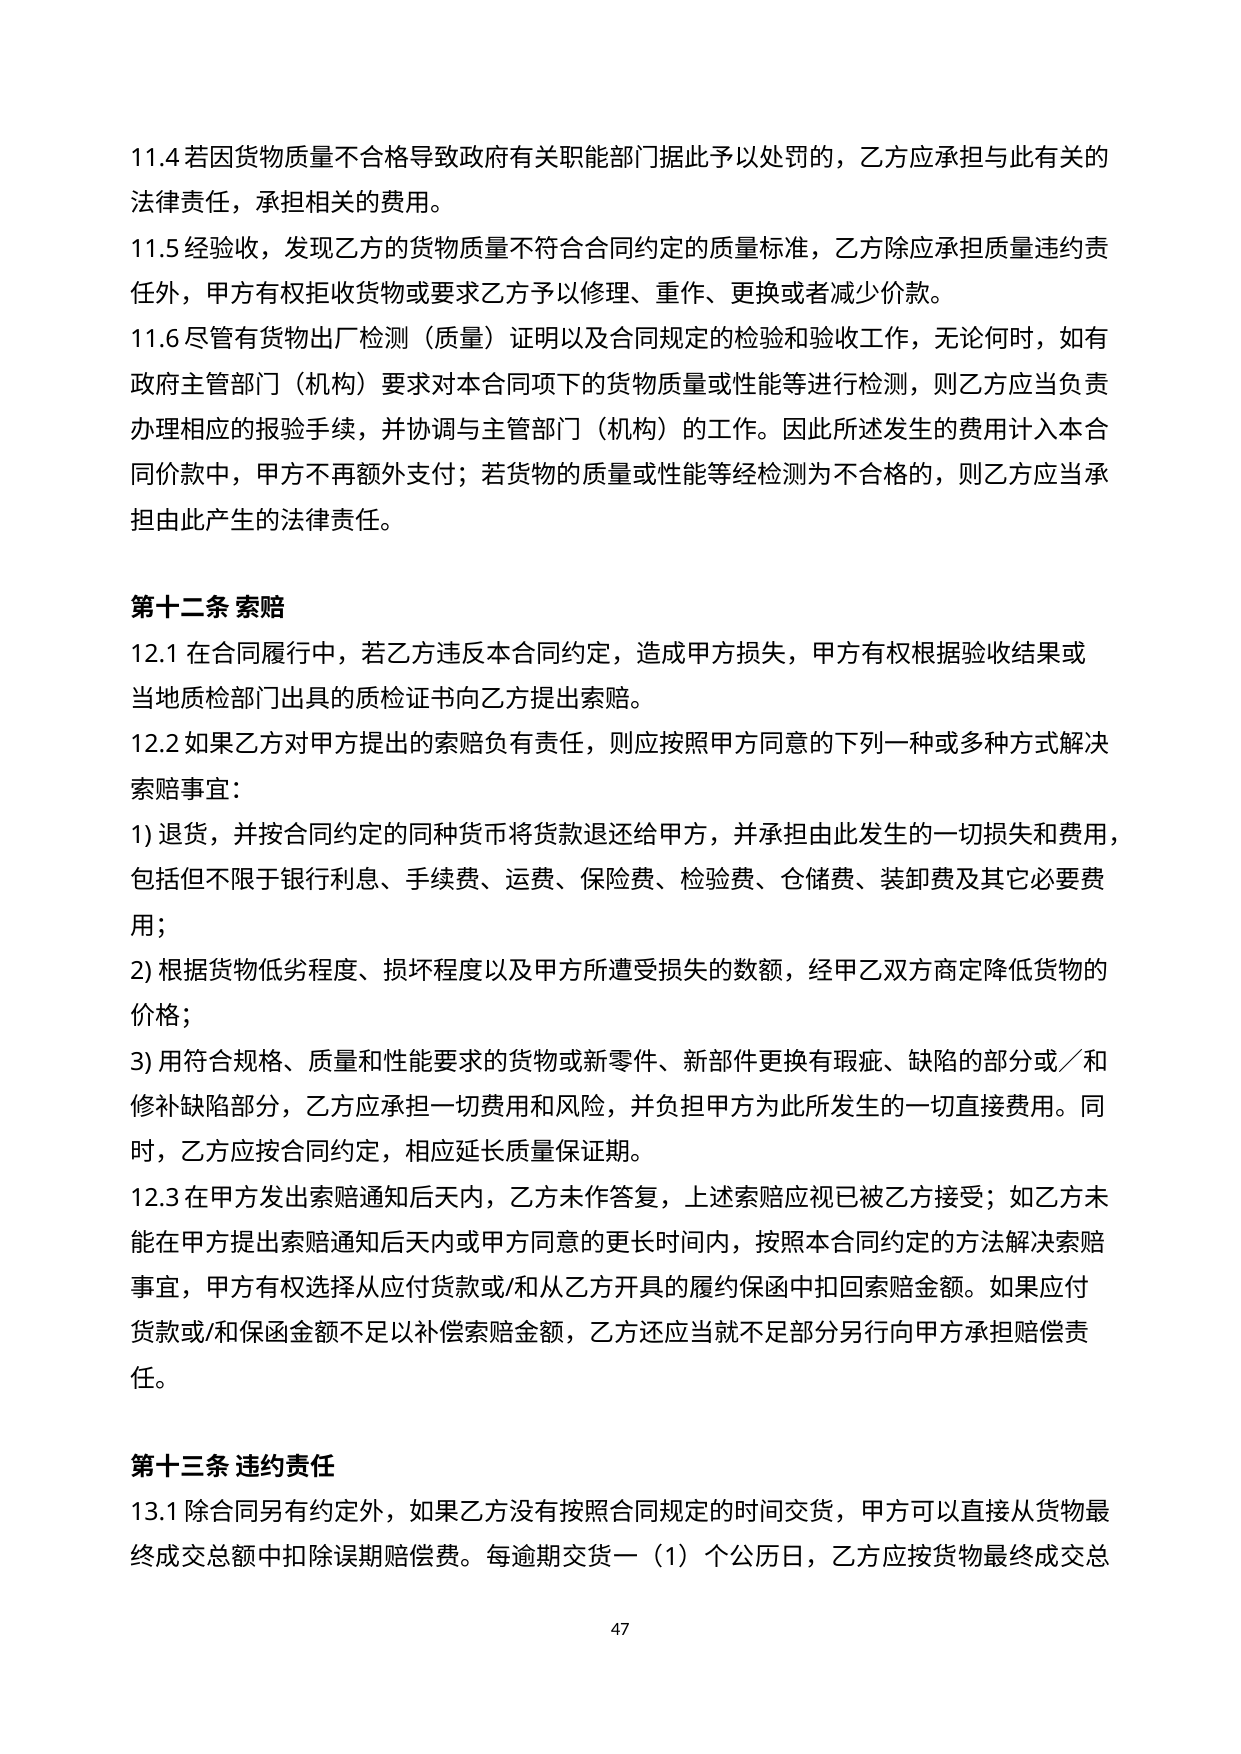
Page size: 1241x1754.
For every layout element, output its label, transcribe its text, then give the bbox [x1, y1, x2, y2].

text 11.5经验收，发现乙方的货物质量不符合合同约定的质量标准，乙方除应承担质量违约责任外，甲方有权拒收货物或要求乙方予以修理、重作、更换或者减少价款。 [130, 228, 1110, 310]
text 11.6尽管有货物出厂检测（质量）证明以及合同规定的检验和验收工作，无论何时，如有政府主管部门（机构）要求对本合同项下的货物质量或性能等进行检测，则乙方应当负责办理相应的报验手续，并协调与主管部门（机构）的工作。因此所述发生的费用计入本合同价款中，甲方不再额外支付；若货物的质量或性能等经检测为不合格的，则乙方应当承担由此产生的法律责任。 [130, 319, 1110, 536]
text 12.2如果乙方对甲方提出的索赔负有责任，则应按照甲方同意的下列一种或多种方式解决索赔事宜： [130, 724, 1110, 805]
text 3) 用符合规格、质量和性能要求的货物或新零件、新部件更换有瑕疵、缺陷的部分或／和修补缺陷部分，乙方应承担一切费用和风险，并负担甲方为此所发生的一切直接费用。同时，乙方应按合同约定，相应延长质量保证期。 [130, 1041, 1110, 1168]
text 12.3在甲方发出索赔通知后天内，乙方未作答复，上述索赔应视已被乙方接受；如乙方未能在甲方提出索赔通知后天内或甲方同意的更长时间内，按照本合同约定的方法解决索赔事宜，甲方有权选择从应付货款或/和从乙方开具的履约保函中扣回索赔金额。如果应付货款或/和保函金额不足以补偿索赔金额，乙方还应当就不足部分另行向甲方承担赔偿责任。 [130, 1177, 1110, 1394]
text 2) 根据货物低劣程度、损坏程度以及甲方所遭受损失的数额，经甲乙双方商定降低货物的价格； [130, 950, 1110, 1032]
text 第十二条 索赔 [130, 588, 1110, 624]
text 12.1 在合同履行中，若乙方违反本合同约定，造成甲方损失，甲方有权根据验收结果或当地质检部门出具的质检证书向乙方提出索赔。 [130, 633, 1110, 715]
text 1) 退货，并按合同约定的同种货币将货款退还给甲方，并承担由此发生的一切损失和费用，包括但不限于银行利息、手续费、运费、保险费、检验费、仓储费、装卸费及其它必要费用； [130, 814, 1110, 941]
text 第十三条 违约责任 [130, 1446, 1110, 1482]
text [130, 1491, 1110, 1573]
text 11.4若因货物质量不合格导致政府有关职能部门据此予以处罚的，乙方应承担与此有关的法律责任，承担相关的费用。 [130, 138, 1110, 219]
